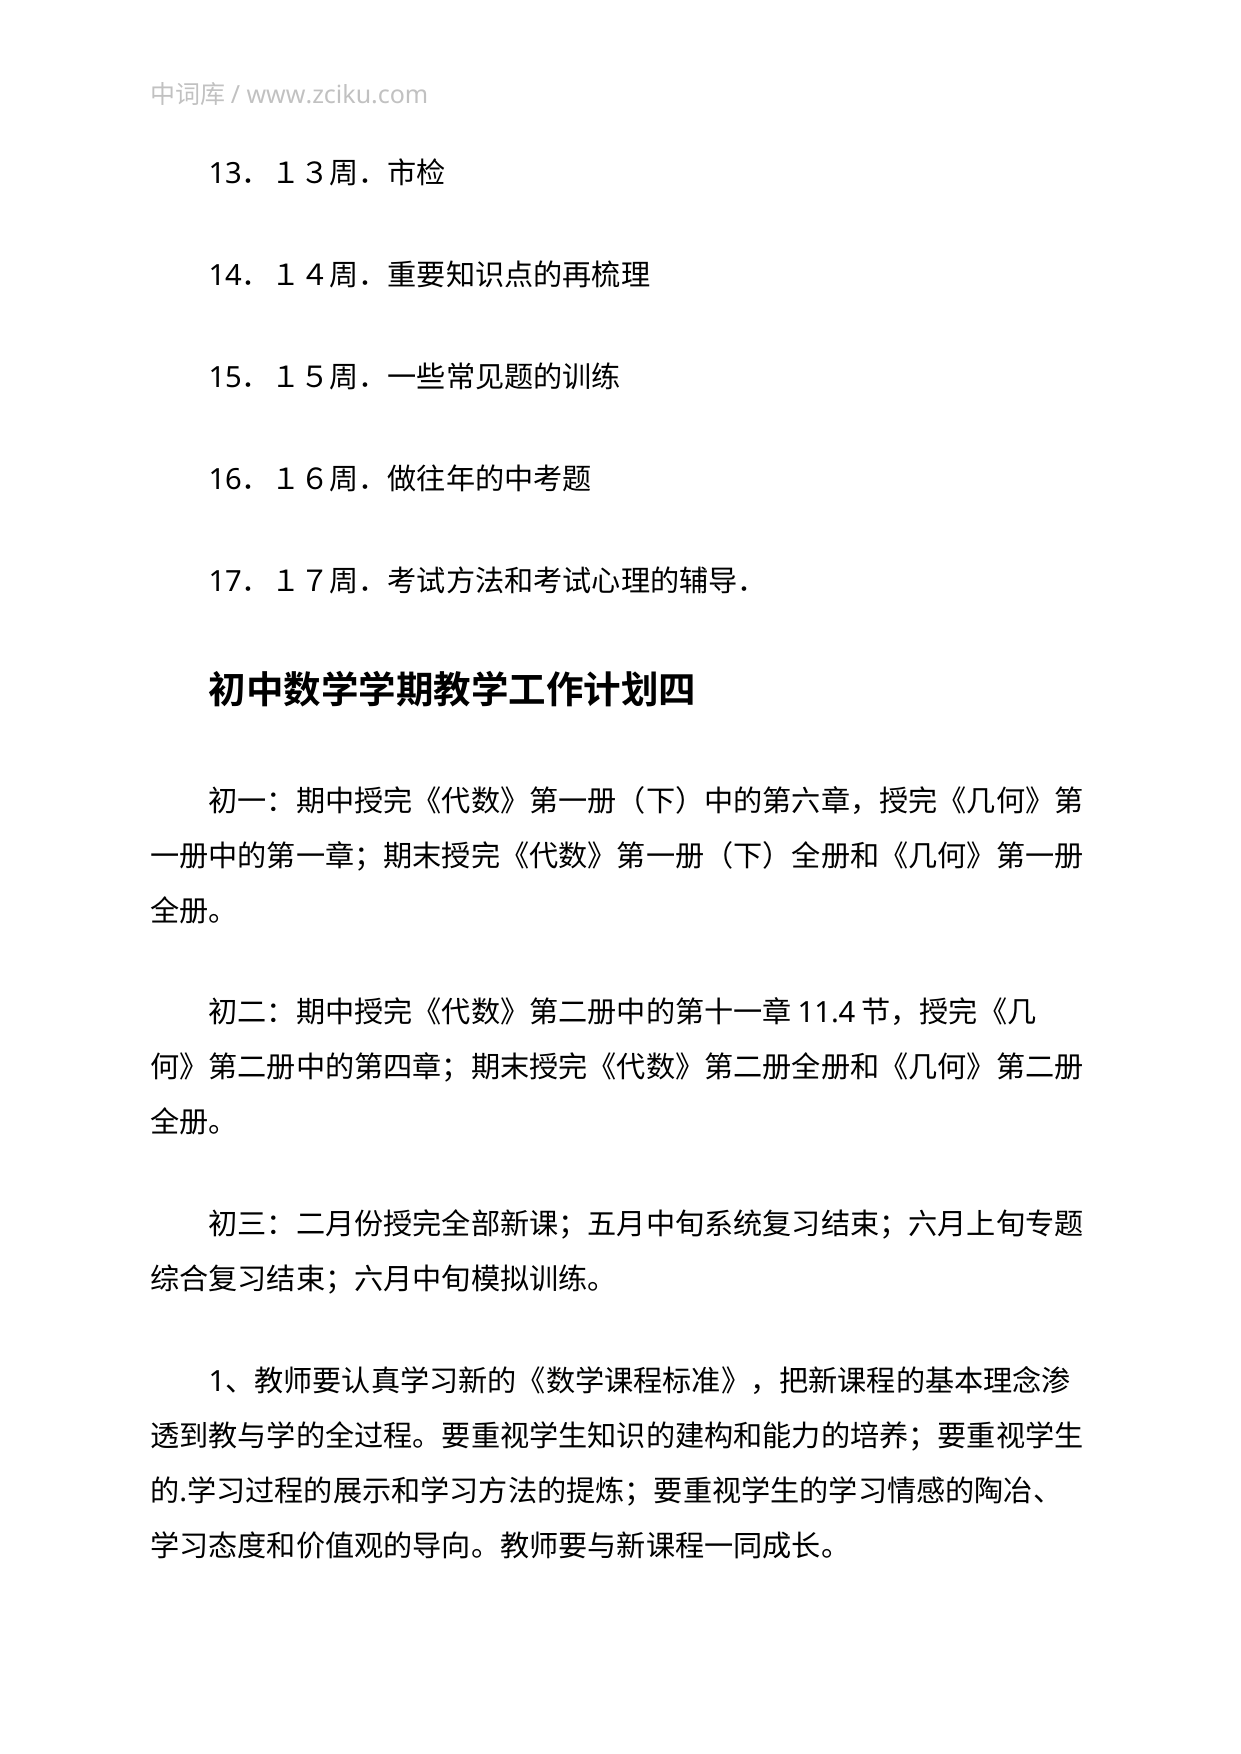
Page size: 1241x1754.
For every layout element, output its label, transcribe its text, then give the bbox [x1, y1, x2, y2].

text 初二：期中授完《代数》第二册中的第十一章11.4节，授完《几何》第二册中的第四章；期末授完《代数》第二册全册和《几何》第二册全册。 [150, 989, 1090, 1141]
text 13．１３周．市检 [150, 150, 1090, 192]
text 15．１５周．一些常见题的训练 [150, 354, 1090, 396]
text 16．１６周．做往年的中考题 [150, 456, 1090, 498]
text 1、教师要认真学习新的《数学课程标准》，把新课程的基本理念渗透到教与学的全过程。要重视学生知识的建构和能力的培养；要重视学生的.学习过程的展示和学习方法的提炼；要重视学生的学习情感的陶冶、学习态度和价值观的导向。教师要与新课程一同成长。 [150, 1357, 1090, 1564]
text 14．１４周．重要知识点的再梳理 [150, 252, 1090, 294]
text 17．１７周．考试方法和考试心理的辅导． [150, 558, 1090, 600]
text 初一：期中授完《代数》第一册（下）中的第六章，授完《几何》第一册中的第一章；期末授完《代数》第一册（下）全册和《几何》第一册全册。 [150, 777, 1090, 929]
text 初三：二月份授完全部新课；五月中旬系统复习结束；六月上旬专题综合复习结束；六月中旬模拟训练。 [150, 1201, 1090, 1298]
text 初中数学学期教学工作计划四 [150, 660, 1090, 714]
